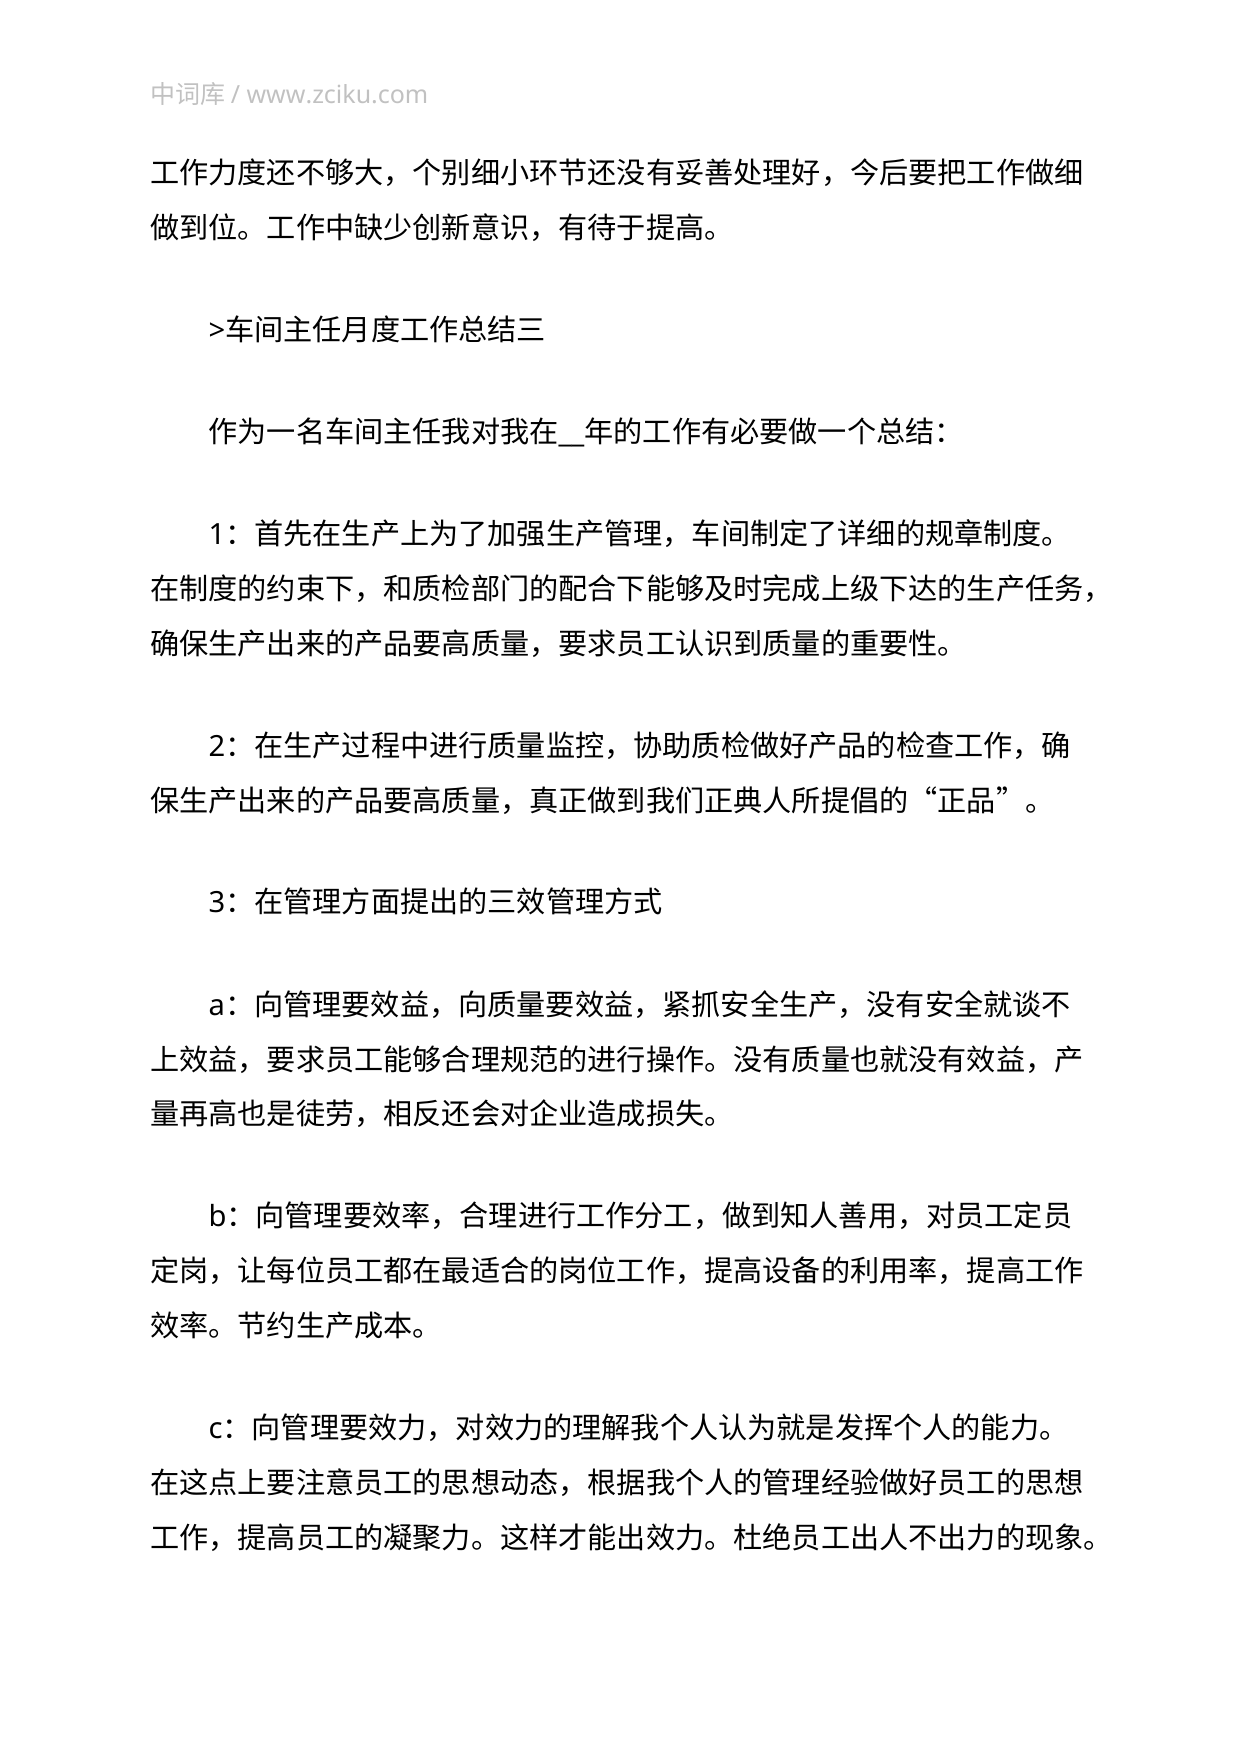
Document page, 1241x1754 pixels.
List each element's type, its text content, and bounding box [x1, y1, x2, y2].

text b：向管理要效率，合理进行工作分工，做到知人善用，对员工定员定岗，让每位员工都在最适合的岗位工作，提高设备的利用率，提高工作效率。节约生产成本。 [150, 1193, 1090, 1345]
text 3：在管理方面提出的三效管理方式 [150, 879, 1090, 921]
text 1：首先在生产上为了加强生产管理，车间制定了详细的规章制度。在制度的约束下，和质检部门的配合下能够及时完成上级下达的生产任务，确保生产出来的产品要高质量，要求员工认识到质量的重要性。 [150, 511, 1090, 663]
text 2：在生产过程中进行质量监控，协助质检做好产品的检查工作，确保生产出来的产品要高质量，真正做到我们正典人所提倡的“正品”。 [150, 722, 1090, 819]
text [150, 1404, 1090, 1557]
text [150, 150, 1090, 247]
text >车间主任月度工作总结三 [150, 307, 1090, 349]
text a：向管理要效益，向质量要效益，紧抓安全生产，没有安全就谈不上效益，要求员工能够合理规范的进行操作。没有质量也就没有效益，产量再高也是徒劳，相反还会对企业造成损失。 [150, 981, 1090, 1133]
text 作为一名车间主任我对我在__年的工作有必要做一个总结： [150, 409, 1090, 451]
